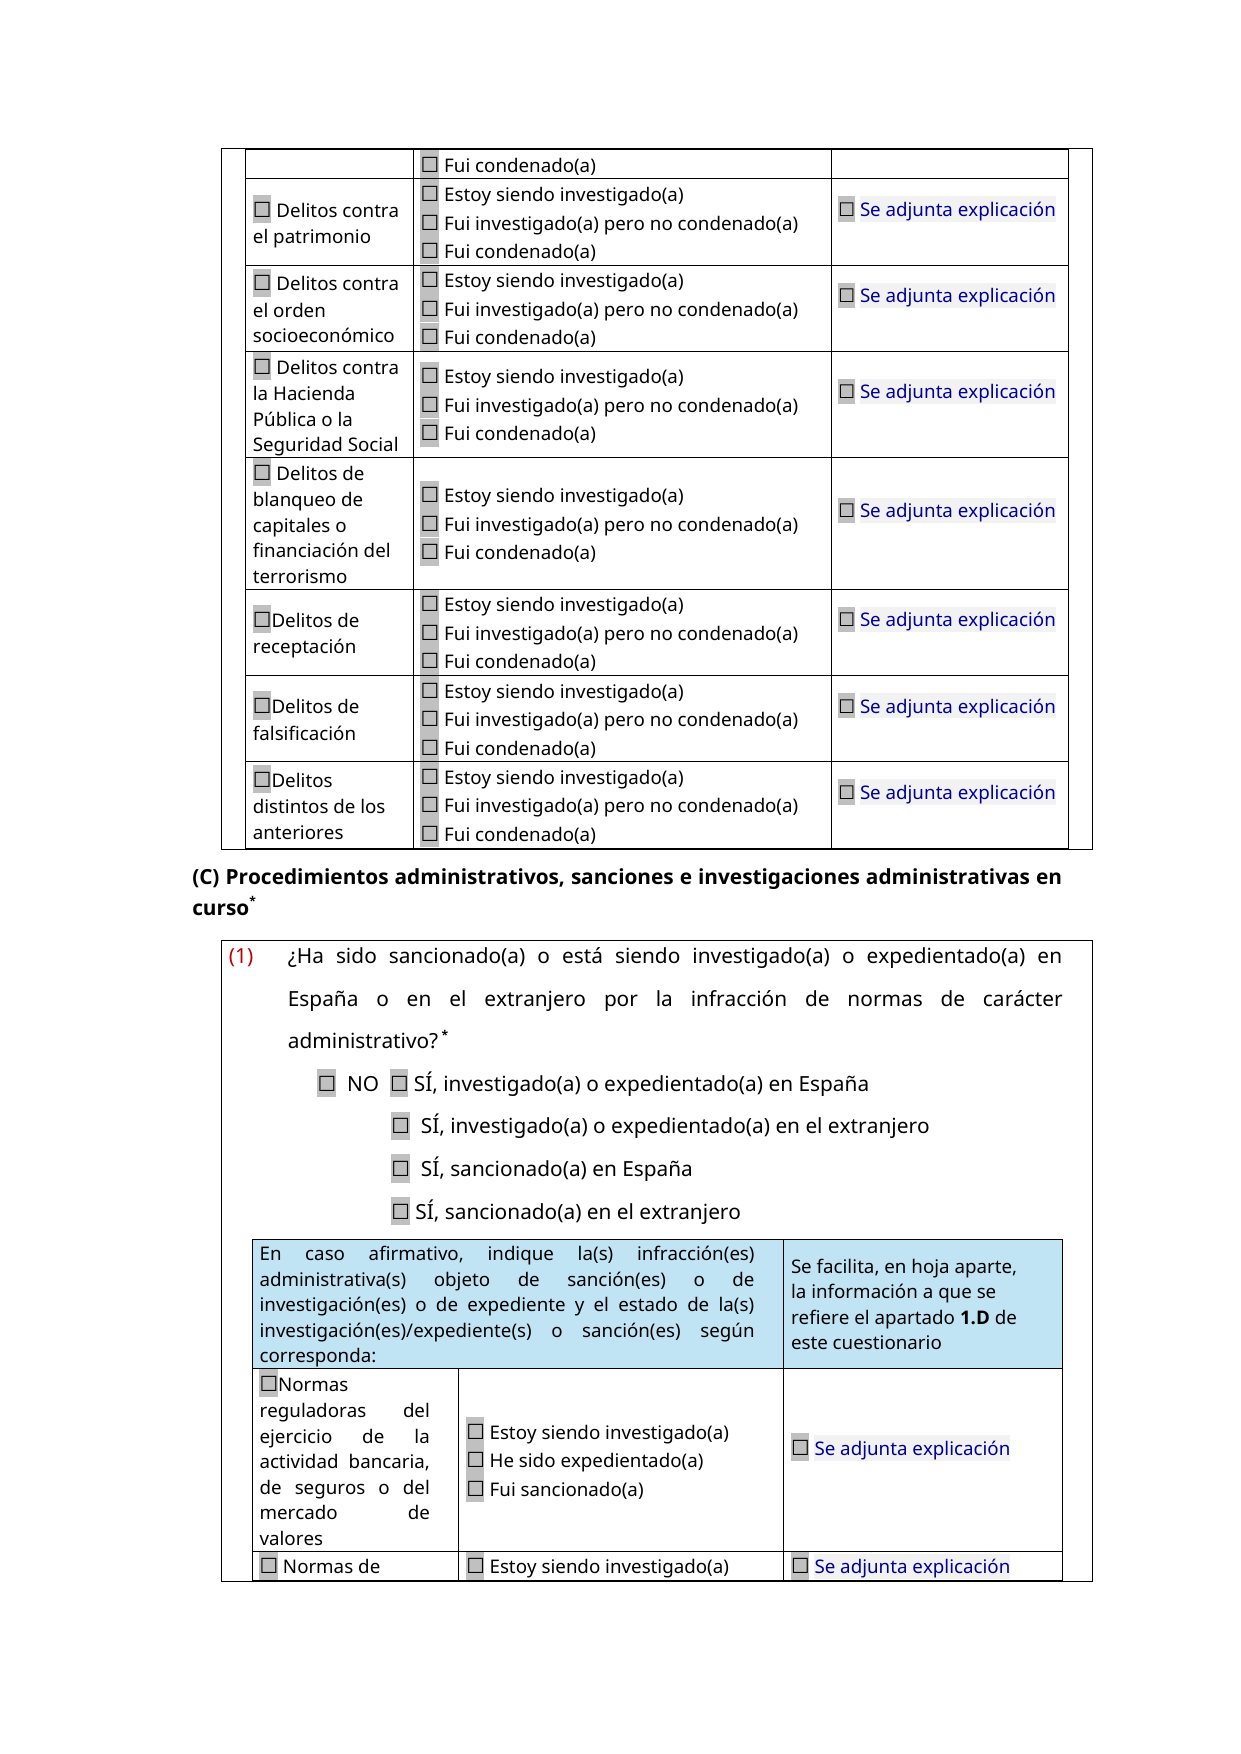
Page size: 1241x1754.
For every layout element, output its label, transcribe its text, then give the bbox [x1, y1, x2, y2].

table_cell [246, 458, 413, 589]
table_cell [222, 149, 245, 849]
table_cell [439, 676, 831, 761]
table_cell [246, 762, 413, 848]
table_cell [832, 458, 1068, 589]
table_cell [246, 352, 413, 457]
table_cell [414, 458, 831, 589]
table_cell [246, 676, 413, 761]
table_cell [439, 590, 831, 675]
table_cell [246, 266, 413, 351]
table_cell [414, 590, 420, 675]
text (C) Procedimientos administrativos, sanciones e investigaciones administrativas en curso* [192, 862, 1063, 921]
table_cell [832, 352, 1068, 457]
table_cell [832, 676, 1068, 761]
table_cell [414, 266, 831, 351]
table_cell [832, 762, 1068, 848]
table_cell [414, 150, 420, 178]
table_cell [439, 150, 831, 178]
table_cell [414, 179, 831, 265]
table_cell [832, 590, 1068, 675]
table_cell [414, 762, 831, 848]
table_cell [246, 179, 413, 265]
table_cell [414, 352, 831, 457]
table_cell [414, 676, 420, 761]
table_cell [246, 590, 413, 675]
table_cell [832, 179, 1068, 265]
table_cell [832, 266, 1068, 351]
table_cell [246, 150, 413, 178]
table_cell [1069, 149, 1092, 849]
